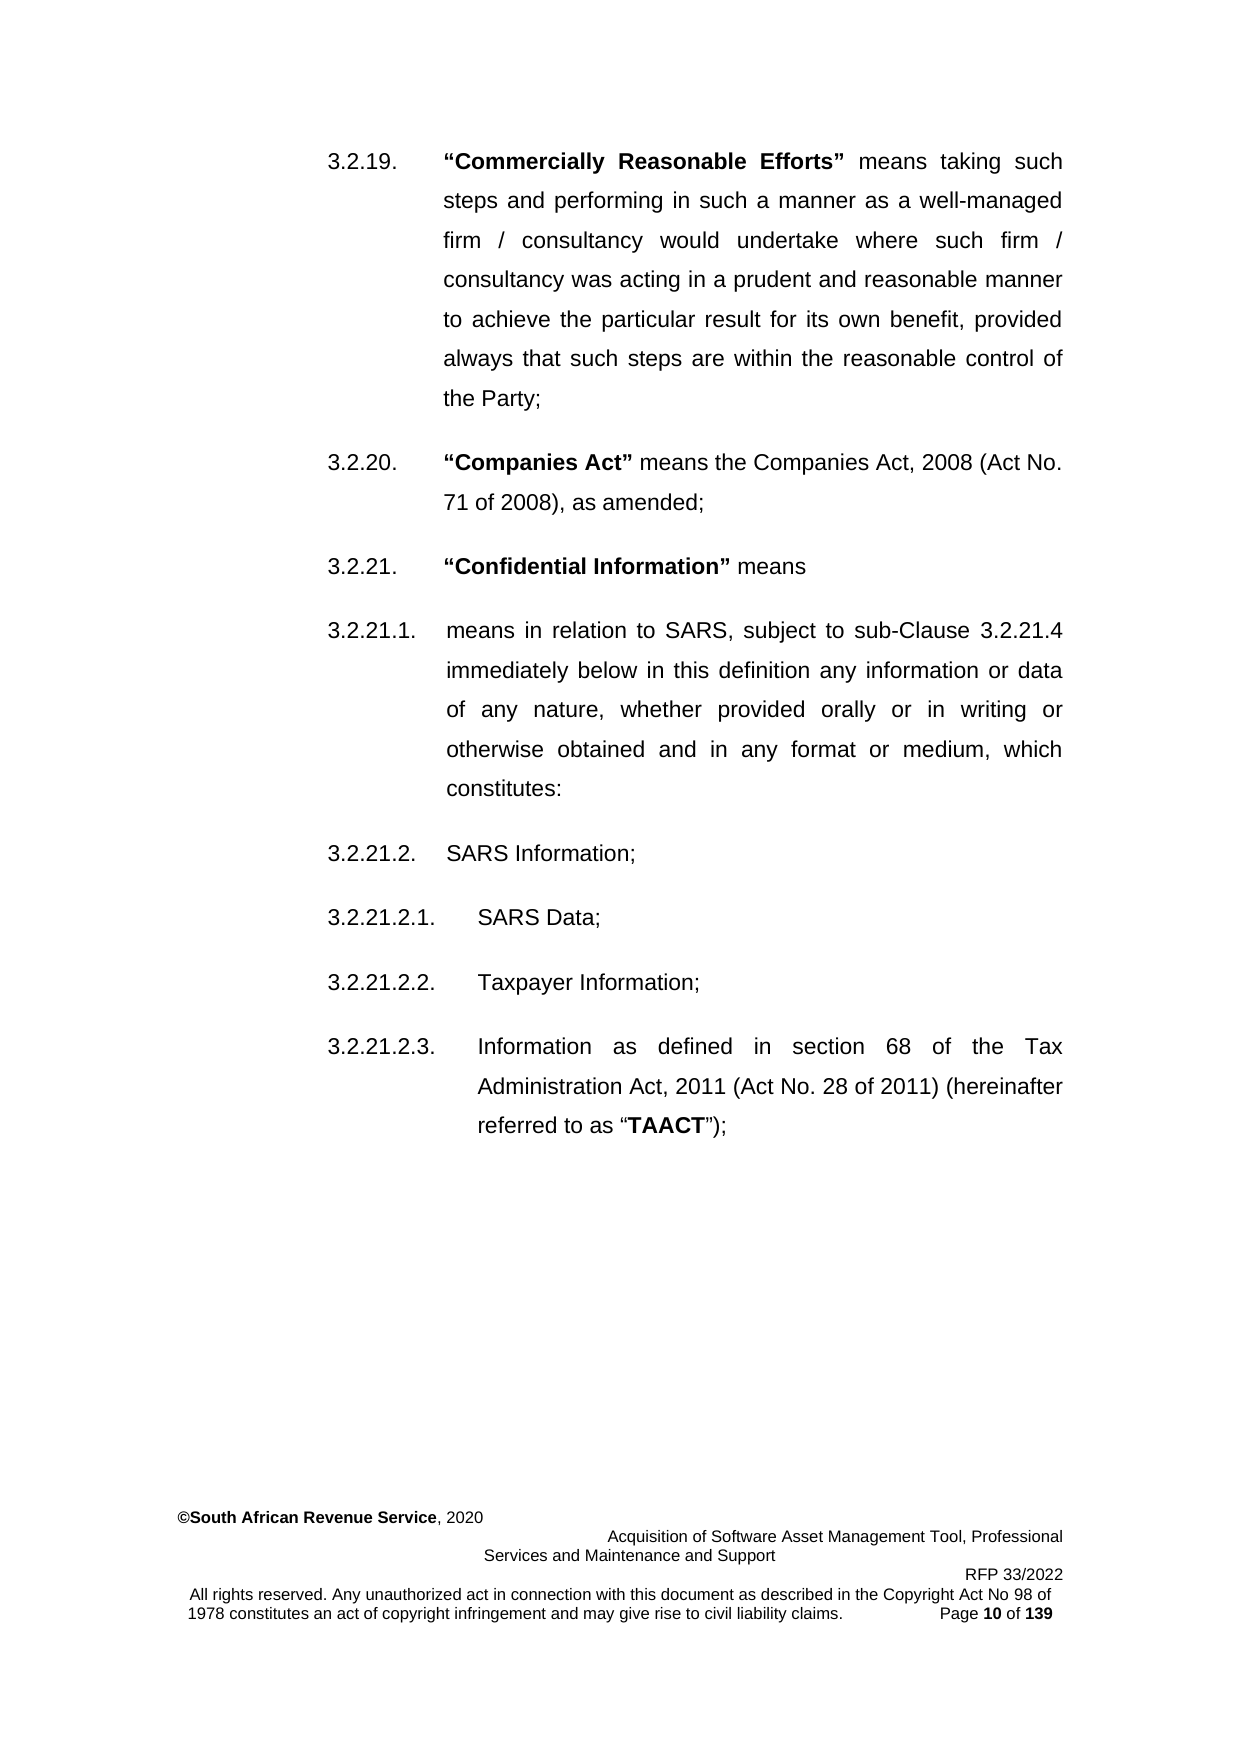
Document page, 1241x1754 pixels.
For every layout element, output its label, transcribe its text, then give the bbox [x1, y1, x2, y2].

list means in relation to SARS, subject to sub-Clause 3.2.17.4 immediately below in this definition any information or data of any nature, whether provided orally or in writing or otherwise obtained and in any format or medium, which constitutes: [327, 617, 1063, 802]
list SARS Data; [327, 904, 1063, 931]
list Information as defined in section 68 of the Tax Administration Act, 2011 (Act No. 28 of 2011) (hereinafter referred to as “TAACT”); [327, 1033, 1063, 1139]
list Taxpayer Information; [327, 969, 1063, 995]
list “Commercially Reasonable Efforts” means taking such steps and performing in such a manner as a well-managed firm / consultancy would undertake where such firm / consultancy was acting in a prudent and reasonable manner to achieve the particular result for its own benefit, provided always that such steps are within the reasonable control of the Party; [327, 148, 1063, 411]
list SARS Information; [327, 840, 1063, 866]
list “Confidential Information” means [327, 553, 1063, 579]
list “Companies Act” means the Companies Act, 2008 (Act No. 71 of 2008), as amended; [327, 449, 1063, 515]
